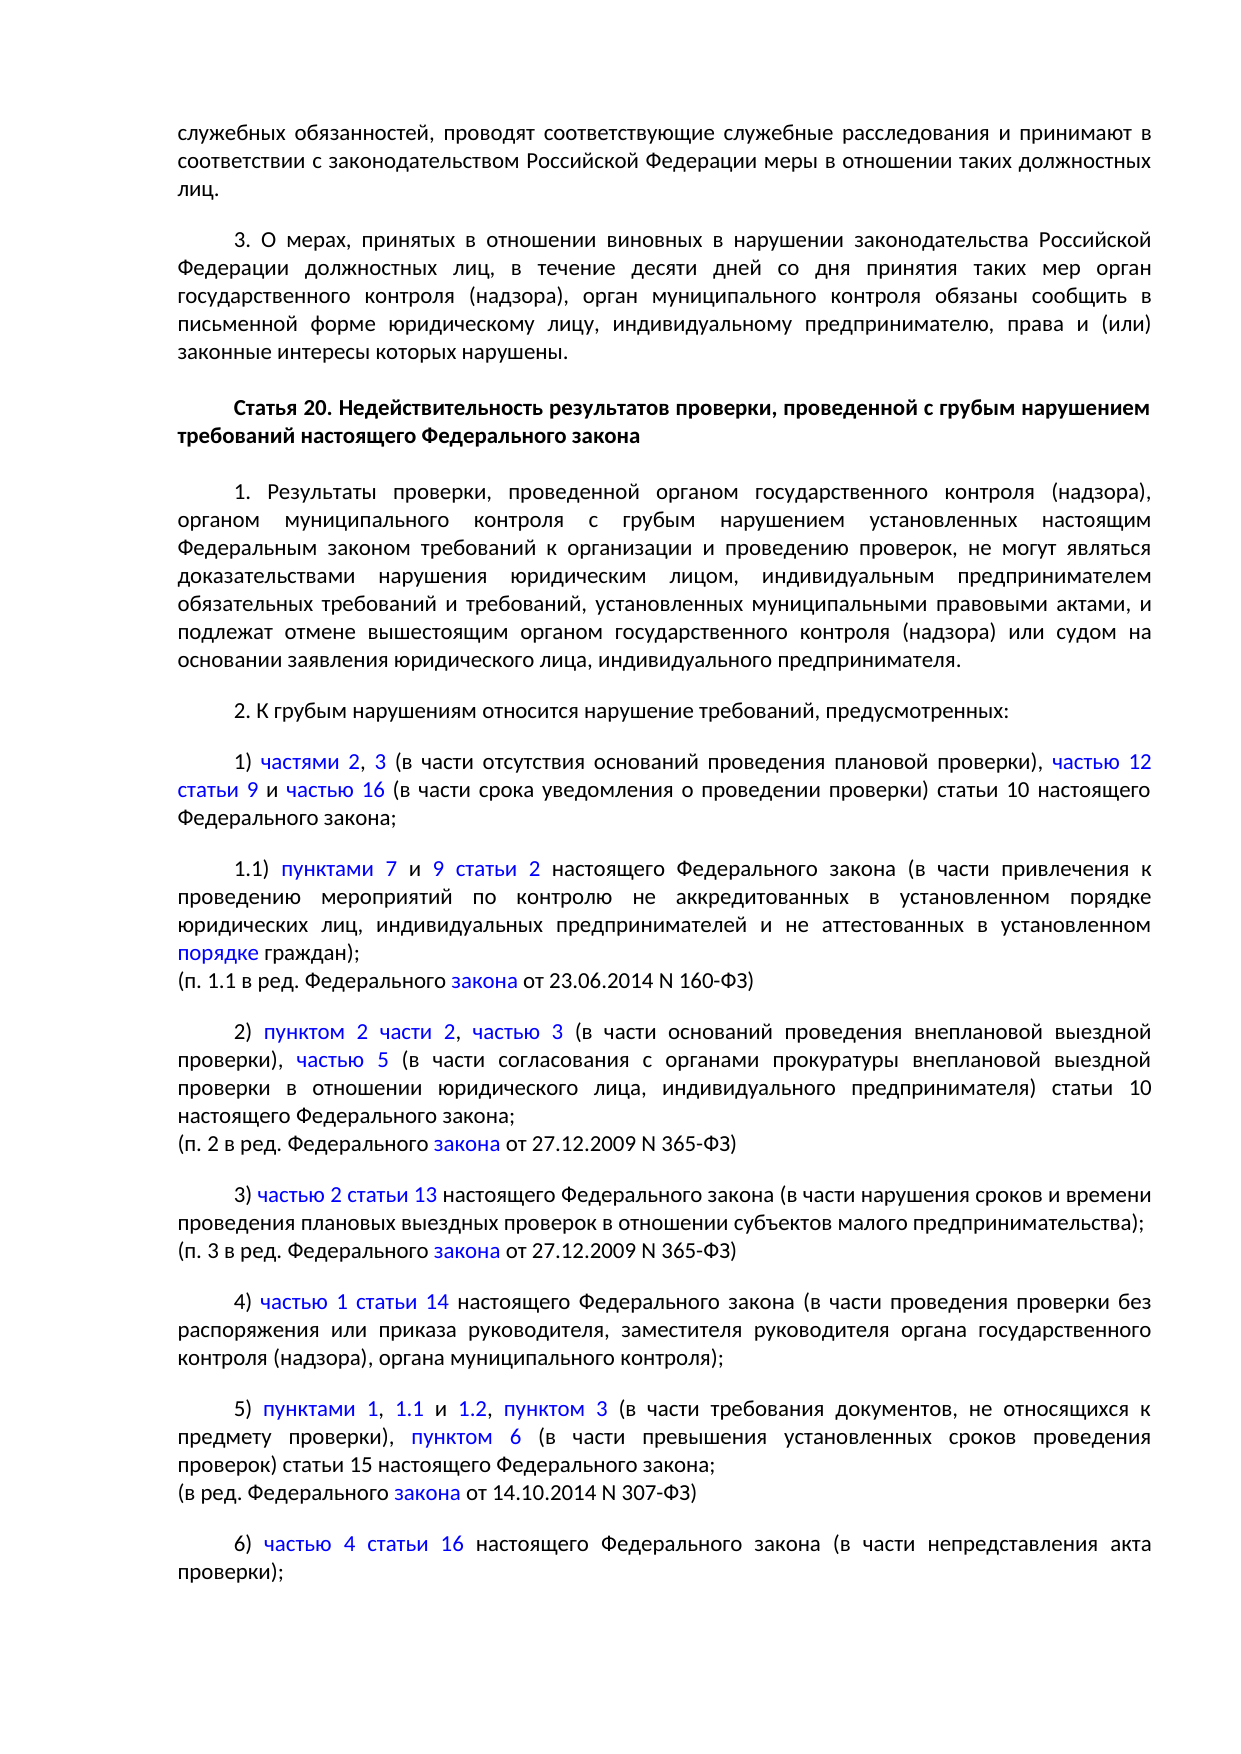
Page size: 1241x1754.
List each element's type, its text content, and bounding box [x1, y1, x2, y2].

text 6) частью 4 статьи 16 настоящего Федерального закона (в части непредставления акта проверки); [177, 1529, 1152, 1585]
text 2. К грубым нарушениям относится нарушение требований, предусмотренных: [177, 696, 1152, 724]
text (п. 1.1 в ред. Федерального закона от 23.06.2014 N 160-ФЗ) [177, 966, 1152, 994]
text 3) частью 2 статьи 13 настоящего Федерального закона (в части нарушения сроков и времени проведения плановых выездных проверок в отношении субъектов малого предпринимательства); [177, 1180, 1152, 1236]
title Статья 20. Недействительность результатов проверки, проведенной с грубым нарушением требований настоящего Федерального закона [177, 393, 1152, 449]
text 5) пунктами 1, 1.1 и 1.2, пунктом 3 (в части требования документов, не относящихся к предмету проверки), пунктом 6 (в части превышения установленных сроков проведения проверок) статьи 15 настоящего Федерального закона; [177, 1394, 1152, 1478]
text 4) частью 1 статьи 14 настоящего Федерального закона (в части проведения проверки без распоряжения или приказа руководителя, заместителя руководителя органа государственного контроля (надзора), органа муниципального контроля); [177, 1287, 1152, 1371]
text 3. О мерах, принятых в отношении виновных в нарушении законодательства Российской Федерации должностных лиц, в течение десяти дней со дня принятия таких мер орган государственного контроля (надзора), орган муниципального контроля обязаны сообщить в письменной форме юридическому лицу, индивидуальному предпринимателю, права и (или) законные интересы которых нарушены. [177, 225, 1152, 365]
text (п. 3 в ред. Федерального закона от 27.12.2009 N 365-ФЗ) [177, 1236, 1152, 1264]
text 2) пунктом 2 части 2, частью 3 (в части оснований проведения внеплановой выездной проверки), частью 5 (в части согласования с органами прокуратуры внеплановой выездной проверки в отношении юридического лица, индивидуального предпринимателя) статьи 10 настоящего Федерального закона; [177, 1017, 1152, 1129]
text 1. Результаты проверки, проведенной органом государственного контроля (надзора), органом муниципального контроля с грубым нарушением установленных настоящим Федеральным законом требований к организации и проведению проверок, не могут являться доказательствами нарушения юридическим лицом, индивидуальным предпринимателем обязательных требований и требований, установленных муниципальными правовыми актами, и подлежат отмене вышестоящим органом государственного контроля (надзора) или судом на основании заявления юридического лица, индивидуального предпринимателя. [177, 477, 1152, 673]
text 1) частями 2, 3 (в части отсутствия оснований проведения плановой проверки), частью 12 статьи 9 и частью 16 (в части срока уведомления о проведении проверки) статьи 10 настоящего Федерального закона; [177, 747, 1152, 831]
text (в ред. Федерального закона от 14.10.2014 N 307-ФЗ) [177, 1478, 1152, 1506]
text 1.1) пунктами 7 и 9 статьи 2 настоящего Федерального закона (в части привлечения к проведению мероприятий по контролю не аккредитованных в установленном порядке юридических лиц, индивидуальных предпринимателей и не аттестованных в установленном порядке граждан); [177, 854, 1152, 966]
text (п. 2 в ред. Федерального закона от 27.12.2009 N 365-ФЗ) [177, 1129, 1152, 1157]
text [177, 118, 1152, 202]
